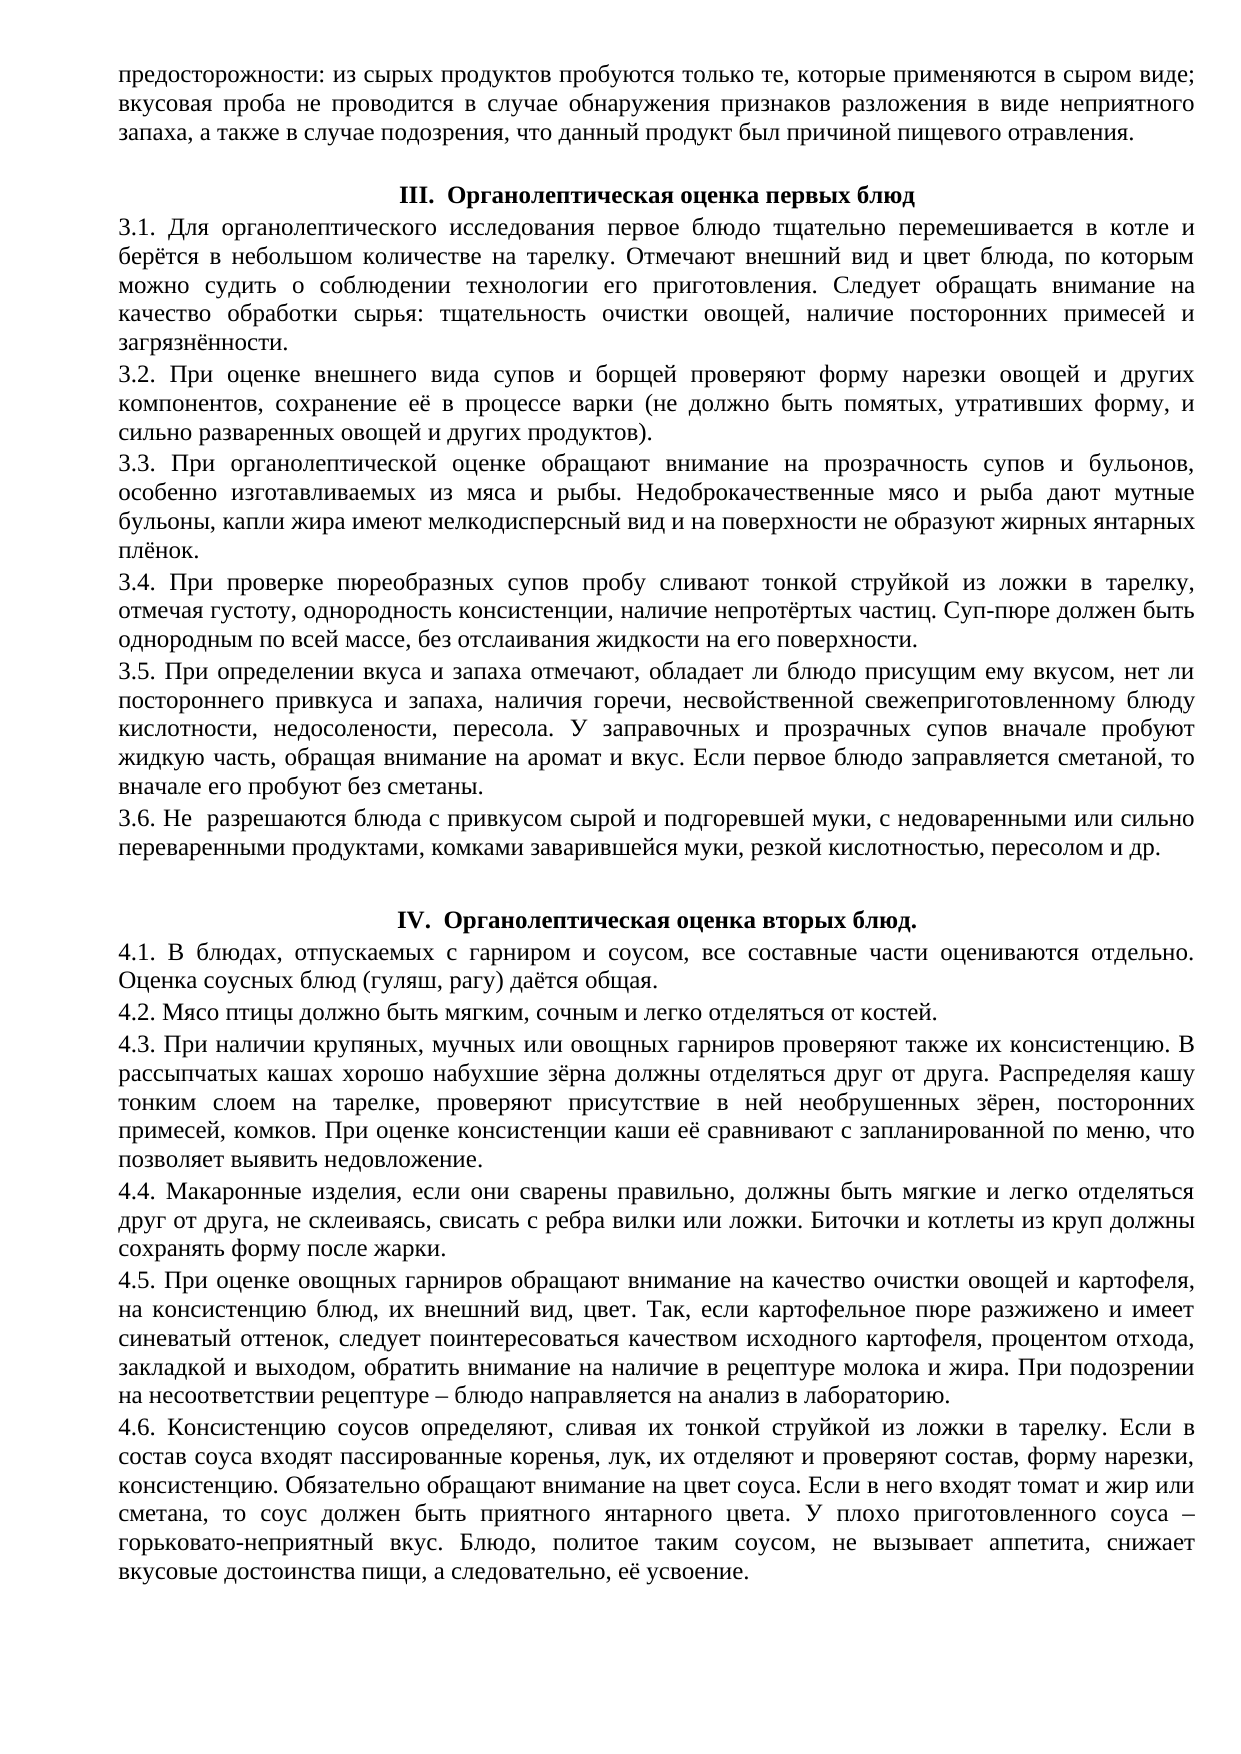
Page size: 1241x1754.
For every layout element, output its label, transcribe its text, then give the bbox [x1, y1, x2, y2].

text 3.1. Для органолептического исследования первое блюдо тщательно перемешивается в котле и берётся в небольшом количестве на тарелку. Отмечают внешний вид и цвет блюда, по которым можно судить о соблюдении технологии его приготовления. Следует обращать внимание на качество обработки сырья: тщательность очистки овощей, наличие посторонних примесей и загрязнённости. [118, 212, 1196, 356]
text 4.1. В блюдах, отпускаемых с гарниром и соусом, все составные части оцениваются отдельно. Оценка соусных блюд (гуляш, рагу) даётся общая. [118, 937, 1196, 994]
text 4.4. Макаронные изделия, если они сварены правильно, должны быть мягкие и легко отделяться друг от друга, не склеиваясь, свисать с ребра вилки или ложки. Биточки и котлеты из круп должны сохранять форму после жарки. [118, 1176, 1196, 1262]
text 4.5. При оценке овощных гарниров обращают внимание на качество очистки овощей и картофеля, на консистенцию блюд, их внешний вид, цвет. Так, если картофельное пюре разжижено и имеет синеватый оттенок, следует поинтересоваться качеством исходного картофеля, процентом отхода, закладкой и выходом, обратить внимание на наличие в рецептуре молока и жира. При подозрении на несоответствии рецептуре – блюдо направляется на анализ в лабораторию. [118, 1265, 1196, 1409]
text 4.6. Консистенцию соусов определяют, сливая их тонкой струйкой из ложки в тарелку. Если в состав соуса входят пассированные коренья, лук, их отделяют и проверяют состав, форму нарезки, консистенцию. Обязательно обращают внимание на цвет соуса. Если в него входят томат и жир или сметана, то соус должен быть приятного янтарного цвета. У плохо приготовленного соуса – горьковато-неприятный вкус. Блюдо, политое таким соусом, не вызывает аппетита, снижает вкусовые достоинства пищи, а следовательно, её усвоение. [118, 1412, 1196, 1585]
text предосторожности: из сырых продуктов пробуются только те, которые применяются в сыром виде; вкусовая проба не проводится в случае обнаружения признаков разложения в виде неприятного запаха, а также в случае подозрения, что данный продукт был причиной пищевого отравления. [118, 59, 1196, 145]
text III. Органолептическая оценка первых блюд [118, 180, 1196, 209]
text 4.3. При наличии крупяных, мучных или овощных гарниров проверяют также их консистенцию. В рассыпчатых кашах хорошо набухшие зёрна должны отделяться друг от друга. Распределяя кашу тонким слоем на тарелке, проверяют присутствие в ней необрушенных зёрен, посторонних примесей, комков. При оценке консистенции каши её сравнивают с запланированной по меню, что позволяет выявить недовложение. [118, 1029, 1196, 1173]
text 4.2. Мясо птицы должно быть мягким, сочным и легко отделяться от костей. [118, 997, 1196, 1026]
text 3.2. При оценке внешнего вида супов и борщей проверяют форму нарезки овощей и других компонентов, сохранение её в процессе варки (не должно быть помятых, утративших форму, и сильно разваренных овощей и других продуктов). [118, 359, 1196, 445]
text 3.3. При органолептической оценке обращают внимание на прозрачность супов и бульонов, особенно изготавливаемых из мяса и рыбы. Недоброкачественные мясо и рыба дают мутные бульоны, капли жира имеют мелкодисперсный вид и на поверхности не образуют жирных янтарных плёнок. [118, 448, 1196, 563]
text 3.4. При проверке пюреобразных супов пробу сливают тонкой струйкой из ложки в тарелку, отмечая густоту, однородность консистенции, наличие непротёртых частиц. Суп-пюре должен быть однородным по всей массе, без отслаивания жидкости на его поверхности. [118, 567, 1196, 653]
text 3.6. Не разрешаются блюда с привкусом сырой и подгоревшей муки, с недоваренными или сильно переваренными продуктами, комками заварившейся муки, резкой кислотностью, пересолом и др. [118, 803, 1196, 860]
text 3.5. При определении вкуса и запаха отмечают, обладает ли блюдо присущим ему вкусом, нет ли постороннего привкуса и запаха, наличия горечи, несвойственной свежеприготовленному блюду кислотности, недосолености, пересола. У заправочных и прозрачных супов вначале пробуют жидкую часть, обращая внимание на аромат и вкус. Если первое блюдо заправляется сметаной, то вначале его пробуют без сметаны. [118, 656, 1196, 800]
text IV. Органолептическая оценка вторых блюд. [118, 905, 1196, 933]
